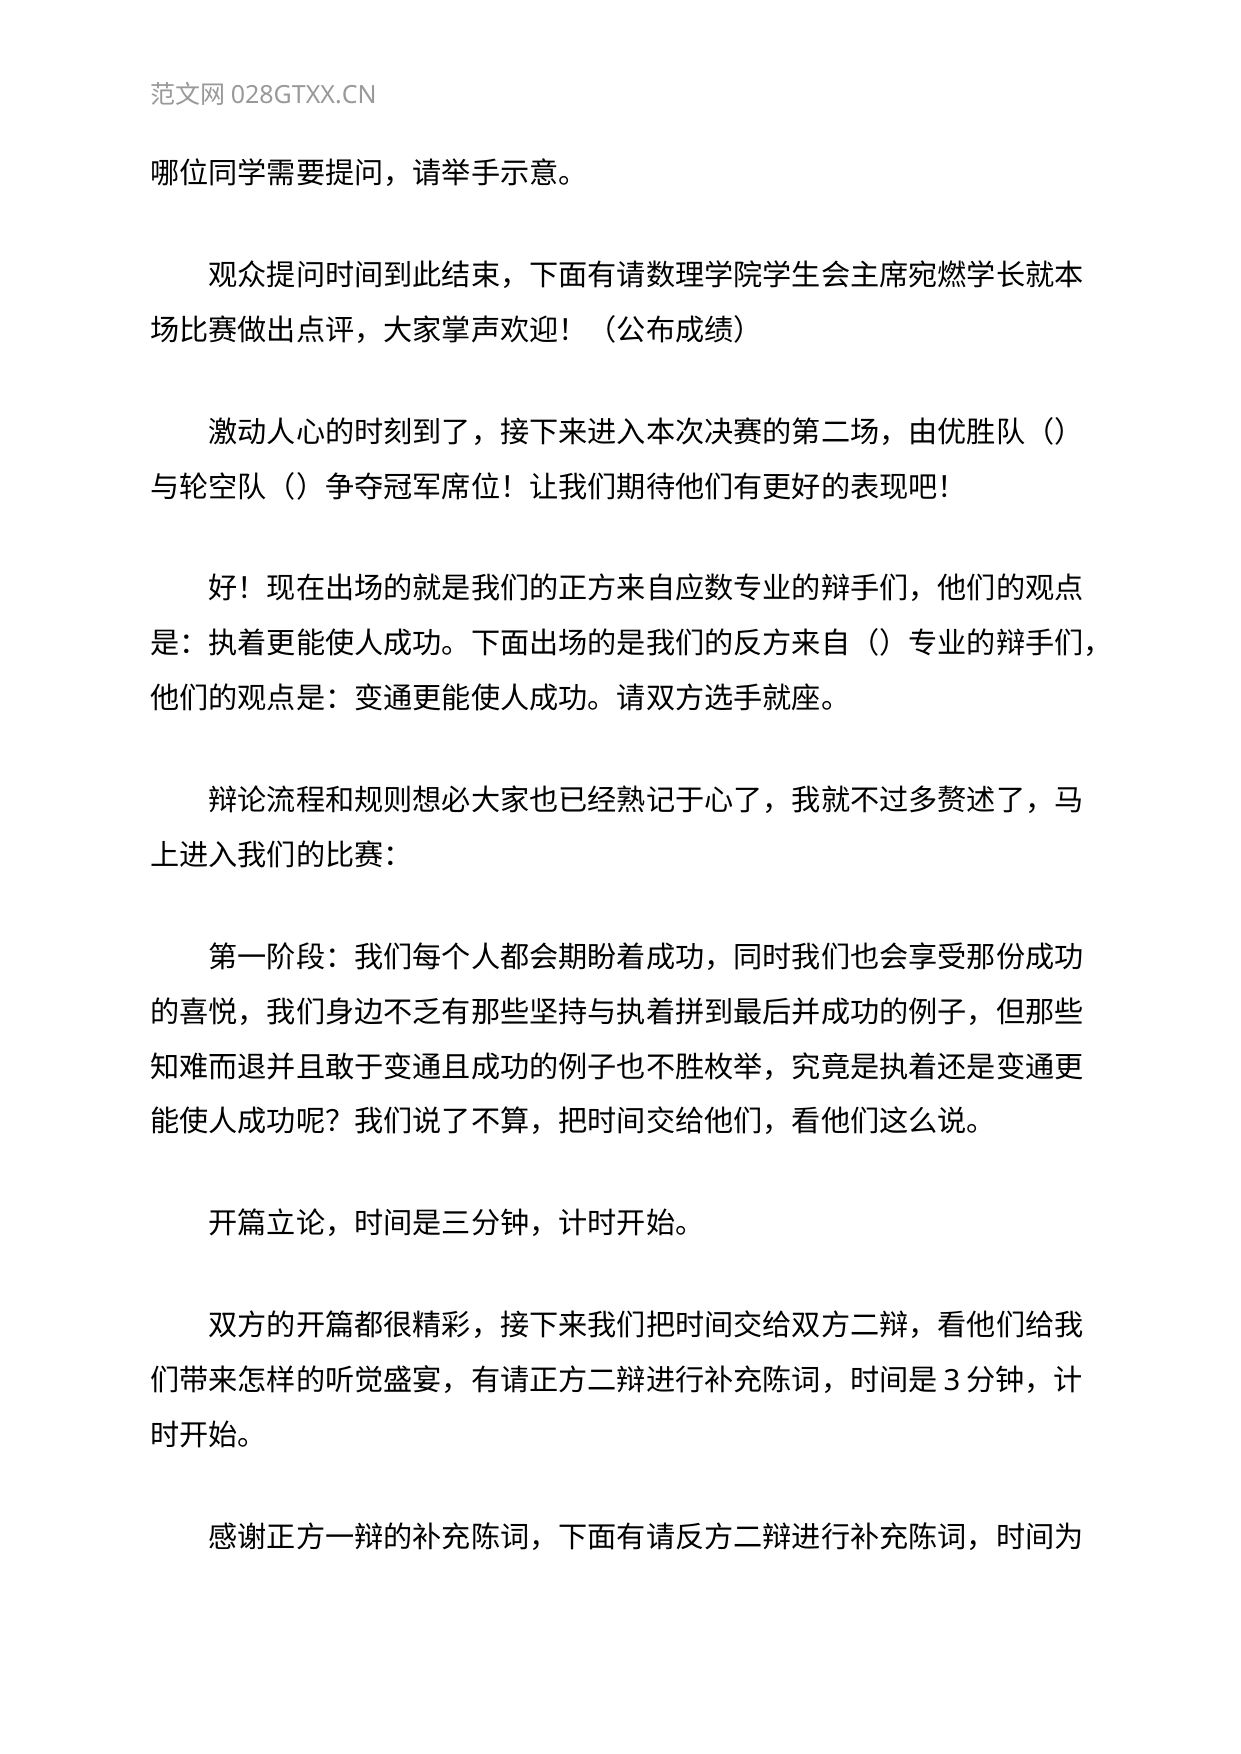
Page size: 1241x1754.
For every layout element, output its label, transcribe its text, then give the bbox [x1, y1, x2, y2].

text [150, 150, 1090, 192]
text 开篇立论，时间是三分钟，计时开始。 [150, 1200, 1090, 1242]
text 第一阶段：我们每个人都会期盼着成功，同时我们也会享受那份成功的喜悦，我们身边不乏有那些坚持与执着拼到最后并成功的例子，但那些知难而退并且敢于变通且成功的例子也不胜枚举，究竟是执着还是变通更能使人成功呢？我们说了不算，把时间交给他们，看他们这么说。 [150, 933, 1090, 1140]
text 好！现在出场的就是我们的正方来自应数专业的辩手们，他们的观点是：执着更能使人成功。下面出场的是我们的反方来自（）专业的辩手们，他们的观点是：变通更能使人成功。请双方选手就座。 [150, 565, 1090, 717]
text 激动人心的时刻到了，接下来进入本次决赛的第二场，由优胜队（）与轮空队（）争夺冠军席位！让我们期待他们有更好的表现吧！ [150, 408, 1090, 506]
text 观众提问时间到此结束，下面有请数理学院学生会主席宛燃学长就本场比赛做出点评，大家掌声欢迎！（公布成绩） [150, 252, 1090, 349]
text 双方的开篇都很精彩，接下来我们把时间交给双方二辩，看他们给我们带来怎样的听觉盛宴，有请正方二辩进行补充陈词，时间是3分钟，计时开始。 [150, 1302, 1090, 1454]
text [150, 1513, 1090, 1556]
text 辩论流程和规则想必大家也已经熟记于心了，我就不过多赘述了，马上进入我们的比赛： [150, 777, 1090, 874]
